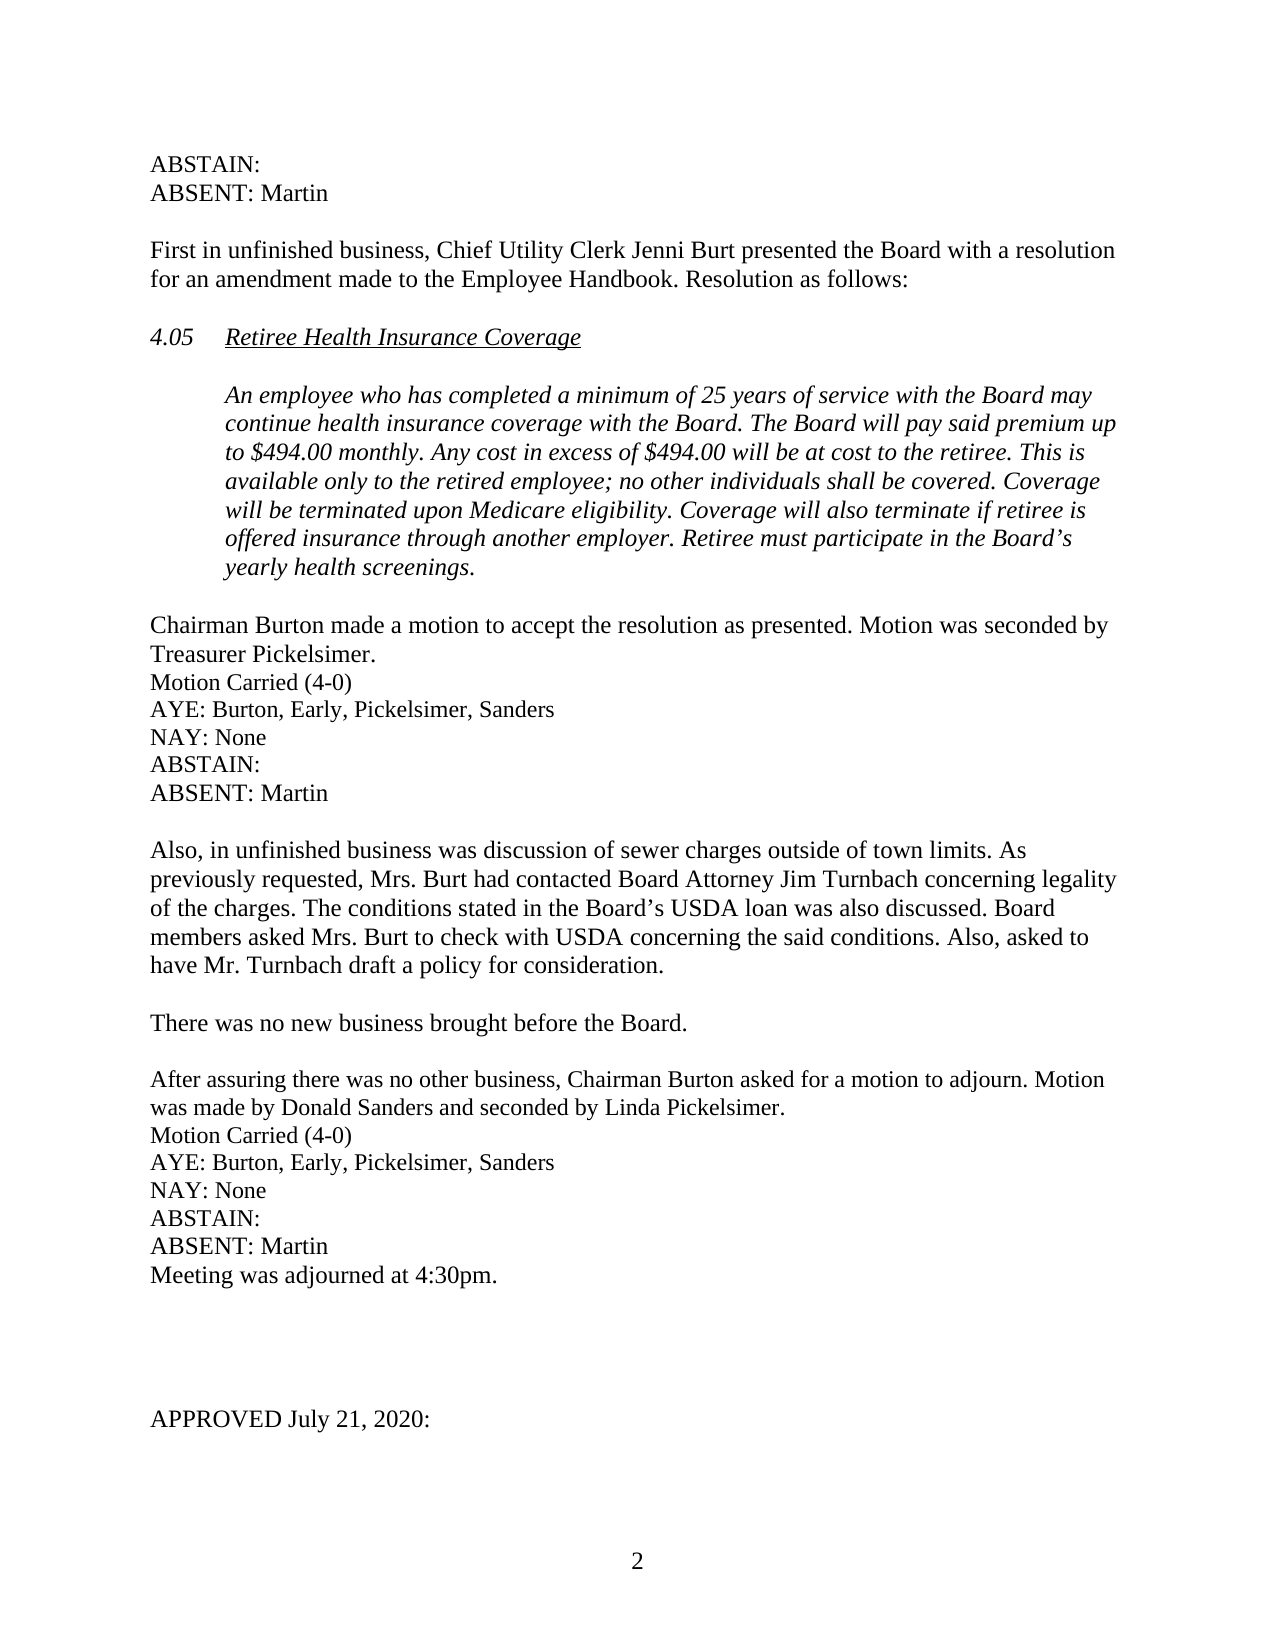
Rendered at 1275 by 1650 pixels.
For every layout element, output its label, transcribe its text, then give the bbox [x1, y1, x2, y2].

text 4.05 Retiree Health Insurance Coverage [150, 322, 1125, 351]
text ABSTAIN: [150, 150, 1125, 178]
text ABSTAIN: [150, 750, 1125, 778]
text After assuring there was no other business, Chairman Burton asked for a motion to adjourn. Motion was made by Donald Sanders and seconded by Linda Pickelsimer. [150, 1066, 1125, 1121]
text NAY: None [150, 723, 1125, 750]
text An employee who has completed a minimum of 25 years of service with the Board may continue health insurance coverage with the Board. The Board will pay said premium up to $494.00 monthly. Any cost in excess of $494.00 will be at cost to the retiree. This is available only to the retired employee; no other individuals shall be covered. Coverage will be terminated upon Medicare eligibility. Coverage will also terminate if retiree is offered insurance through another employer. Retiree must participate in the Board’s yearly health screenings. [225, 380, 1125, 581]
text ABSTAIN: [150, 1203, 1125, 1231]
text NAY: None [150, 1176, 1125, 1203]
text APPROVED July 21, 2020: [150, 1404, 1125, 1432]
text ABSENT: Martin [150, 1231, 1125, 1260]
text There was no new business brought before the Board. [150, 1008, 1125, 1037]
text ABSENT: Martin [150, 178, 1125, 206]
text Also, in unfinished business was discussion of sewer charges outside of town limits. As previously requested, Mrs. Burt had contacted Board Attorney Jim Turnbach concerning legality of the charges. The conditions stated in the Board’s USDA loan was also discussed. Board members asked Mrs. Burt to check with USDA concerning the said conditions. Also, asked to have Mr. Turnbach draft a policy for consideration. [150, 836, 1125, 979]
text Meeting was adjourned at 4:30pm. [150, 1260, 1125, 1289]
text AYE: Burton, Early, Pickelsimer, Sanders [150, 695, 1125, 723]
text Motion Carried (4-0) [150, 668, 1125, 695]
text First in unfinished business, Chief Utility Clerk Jenni Burt presented the Board with a resolution for an amendment made to the Employee Handbook. Resolution as follows: [150, 235, 1125, 293]
text Chairman Burton made a motion to accept the resolution as presented. Motion was seconded by Treasurer Pickelsimer. [150, 610, 1125, 668]
text ABSENT: Martin [150, 778, 1125, 807]
text AYE: Burton, Early, Pickelsimer, Sanders [150, 1148, 1125, 1176]
text Motion Carried (4-0) [150, 1121, 1125, 1148]
